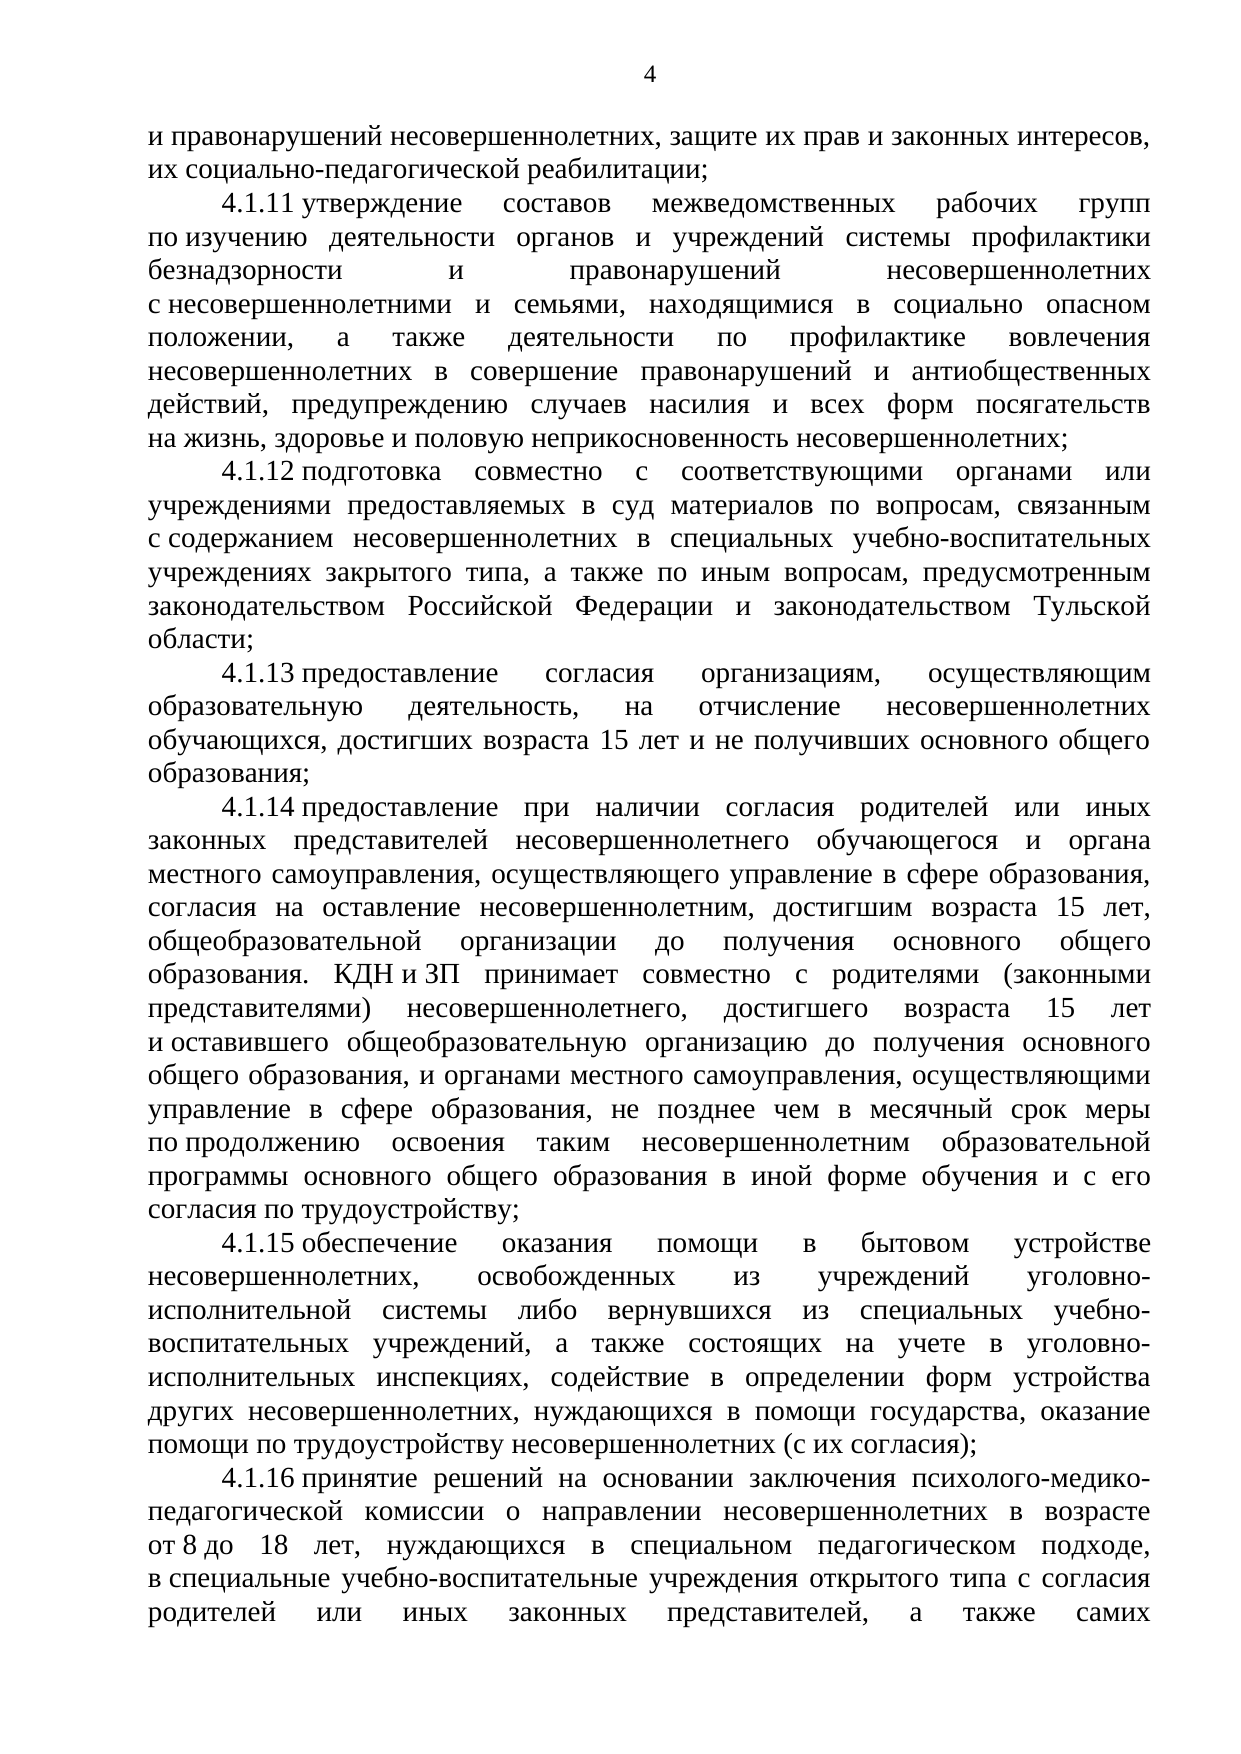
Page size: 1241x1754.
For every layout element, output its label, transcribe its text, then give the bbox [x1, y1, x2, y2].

text 4.1.13 предоставление согласия организациям, осуществляющим образовательную деятельность, на отчисление несовершеннолетних обучающихся, достигших возраста 15 лет и не получивших основного общего образования; [148, 655, 1152, 789]
text 4.1.12 подготовка совместно с соответствующими органами или учреждениями предоставляемых в суд материалов по вопросам, связанным с содержанием несовершеннолетних в специальных учебно-воспитательных учреждениях закрытого типа, а также по иным вопросам, предусмотренным законодательством Российской Федерации и законодательством Тульской области; [148, 453, 1152, 655]
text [148, 118, 1152, 185]
text 4.1.11 утверждение составов межведомственных рабочих групп по изучению деятельности органов и учреждений системы профилактики безнадзорности и правонарушений несовершеннолетних с несовершеннолетними и семьями, находящимися в социально опасном положении, а также деятельности по профилактике вовлечения несовершеннолетних в совершение правонарушений и антиобщественных действий, предупреждению случаев насилия и всех форм посягательств на жизнь, здоровье и половую неприкосновенность несовершеннолетних; [148, 185, 1152, 453]
text 4.1.15 обеспечение оказания помощи в бытовом устройстве несовершеннолетних, освобожденных из учреждений уголовно-исполнительной системы либо вернувшихся из специальных учебно-воспитательных учреждений, а также состоящих на учете в уголовно-исполнительных инспекциях, содействие в определении форм устройства других несовершеннолетних, нуждающихся в помощи государства, оказание помощи по трудоустройству несовершеннолетних (с их согласия); [148, 1225, 1152, 1460]
text 4.1.14 предоставление при наличии согласия родителей или иных законных представителей несовершеннолетнего обучающегося и органа местного самоуправления, осуществляющего управление в сфере образования, согласия на оставление несовершеннолетним, достигшим возраста 15 лет, общеобразовательной организации до получения основного общего образования. КДН и ЗП принимает совместно с родителями (законными представителями) несовершеннолетнего, достигшего возраста 15 лет и оставившего общеобразовательную организацию до получения основного общего образования, и органами местного самоуправления, осуществляющими управление в сфере образования, не позднее чем в месячный срок меры по продолжению освоения таким несовершеннолетним образовательной программы основного общего образования в иной форме обучения и с его согласия по трудоустройству; [148, 789, 1152, 1225]
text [148, 1460, 1152, 1627]
